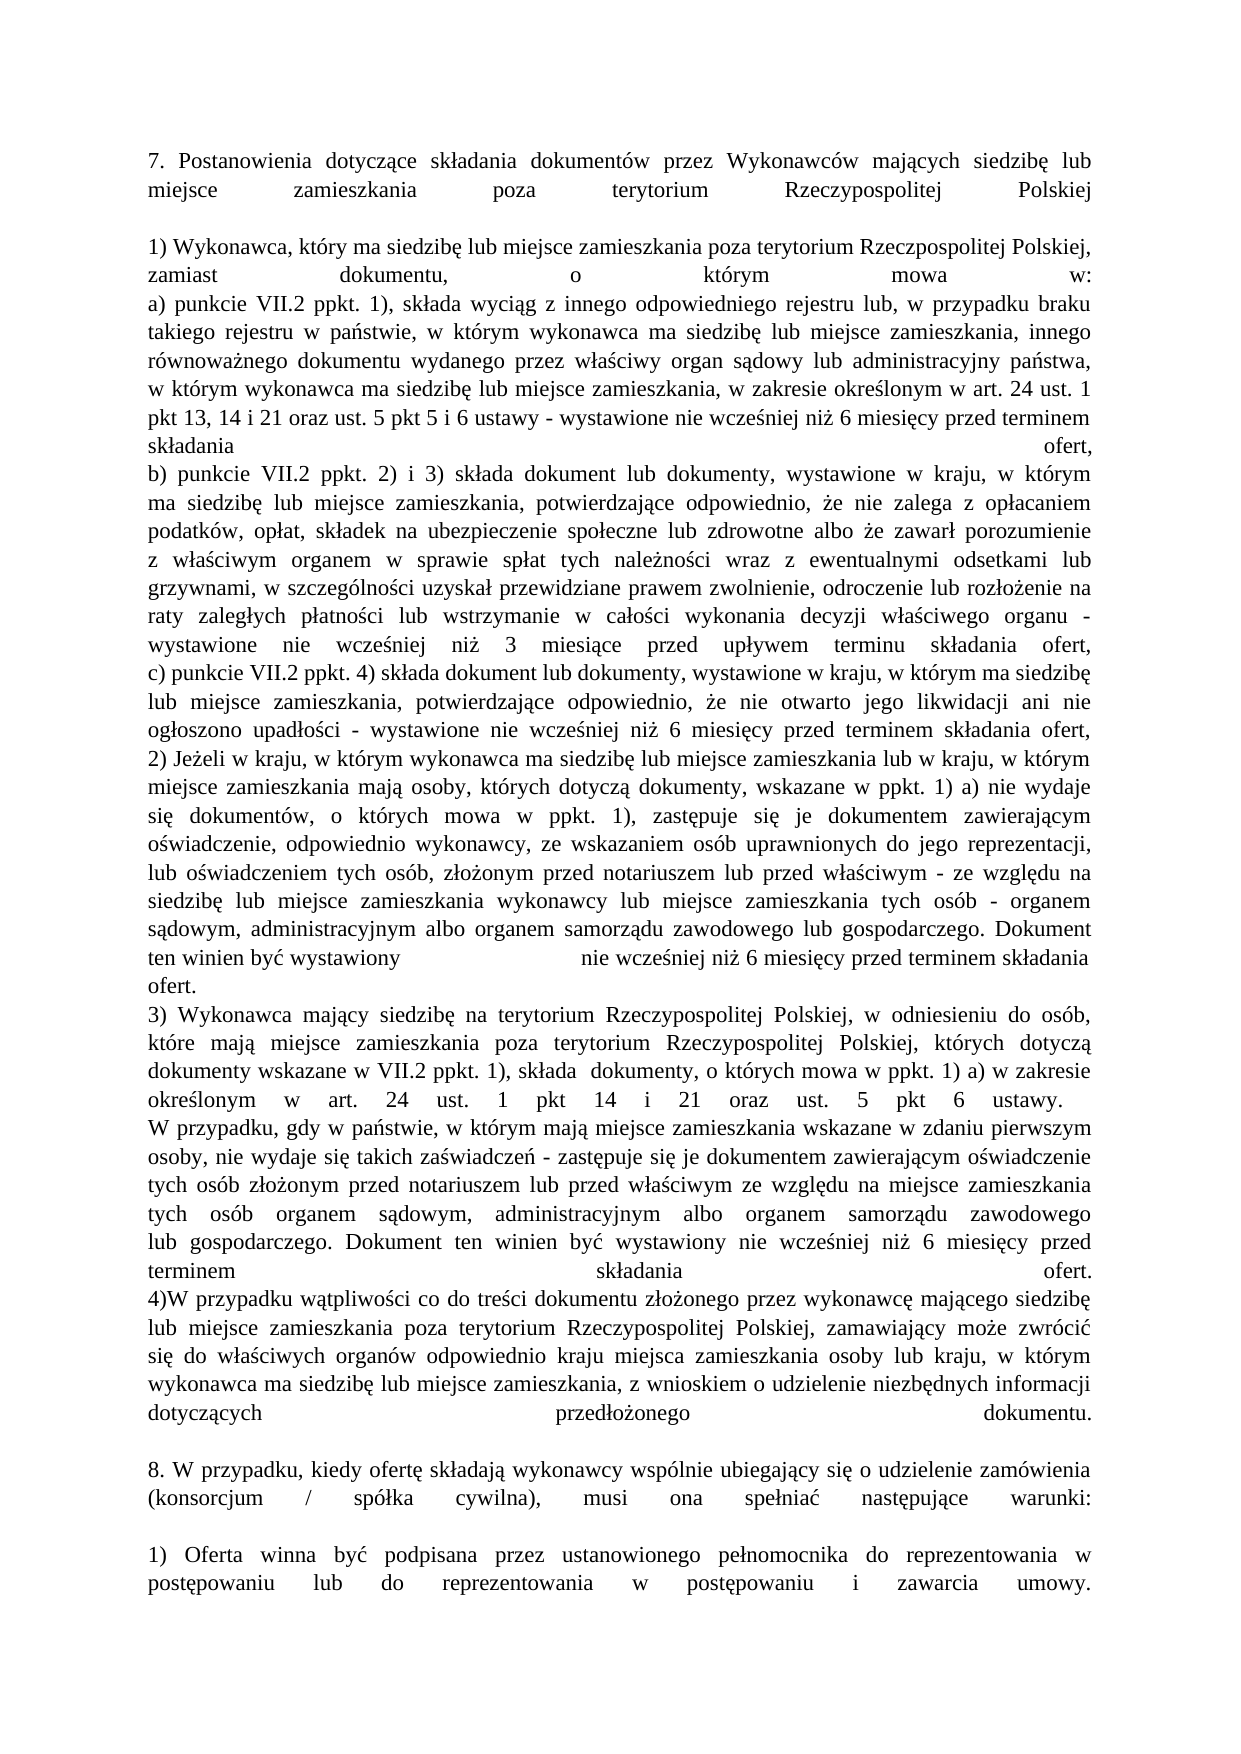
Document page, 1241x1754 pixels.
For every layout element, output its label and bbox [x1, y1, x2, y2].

text [148, 148, 1093, 1596]
